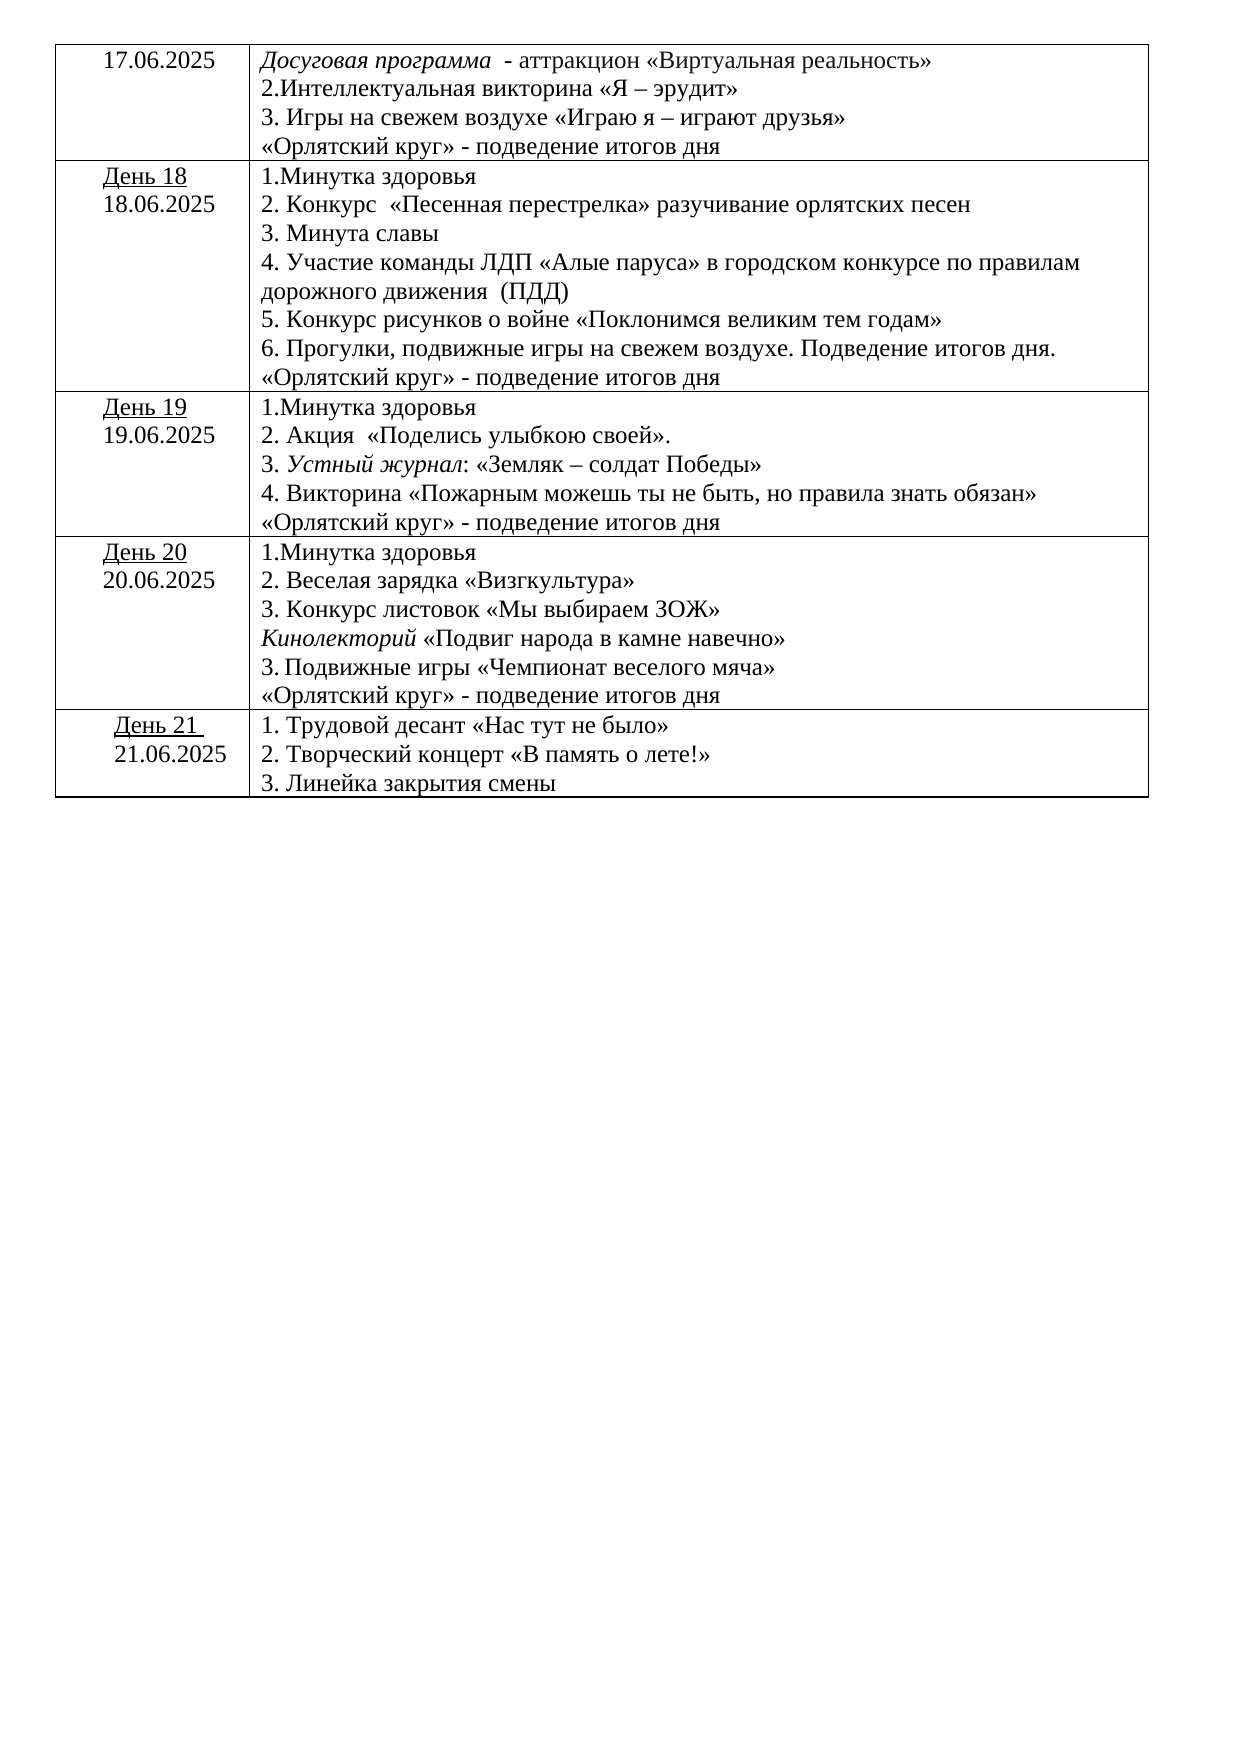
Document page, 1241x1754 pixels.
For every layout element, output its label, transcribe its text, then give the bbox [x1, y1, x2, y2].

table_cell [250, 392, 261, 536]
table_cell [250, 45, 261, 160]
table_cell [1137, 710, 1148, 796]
table_cell День 19 19.06.2025 [56, 392, 249, 536]
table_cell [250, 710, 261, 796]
table_cell День 18 18.06.2025 [56, 161, 249, 391]
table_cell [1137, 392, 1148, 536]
table_cell День 20 20.06.2025 [56, 537, 249, 709]
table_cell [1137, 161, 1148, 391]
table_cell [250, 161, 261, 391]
table_cell День 17 17.06.2025 [56, 45, 249, 160]
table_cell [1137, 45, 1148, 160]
table_cell 1.Минутка здоровья 2. Веселая зарядка «Визгкультура» 3. Конкурс листовок «Мы выбираем ЗОЖ» Кинолекторий «Подвиг народа в камне навечно» Подвижные игры «Чемпионат веселого мяча» «Орлятский круг» - подведение итогов дня [250, 537, 1148, 709]
